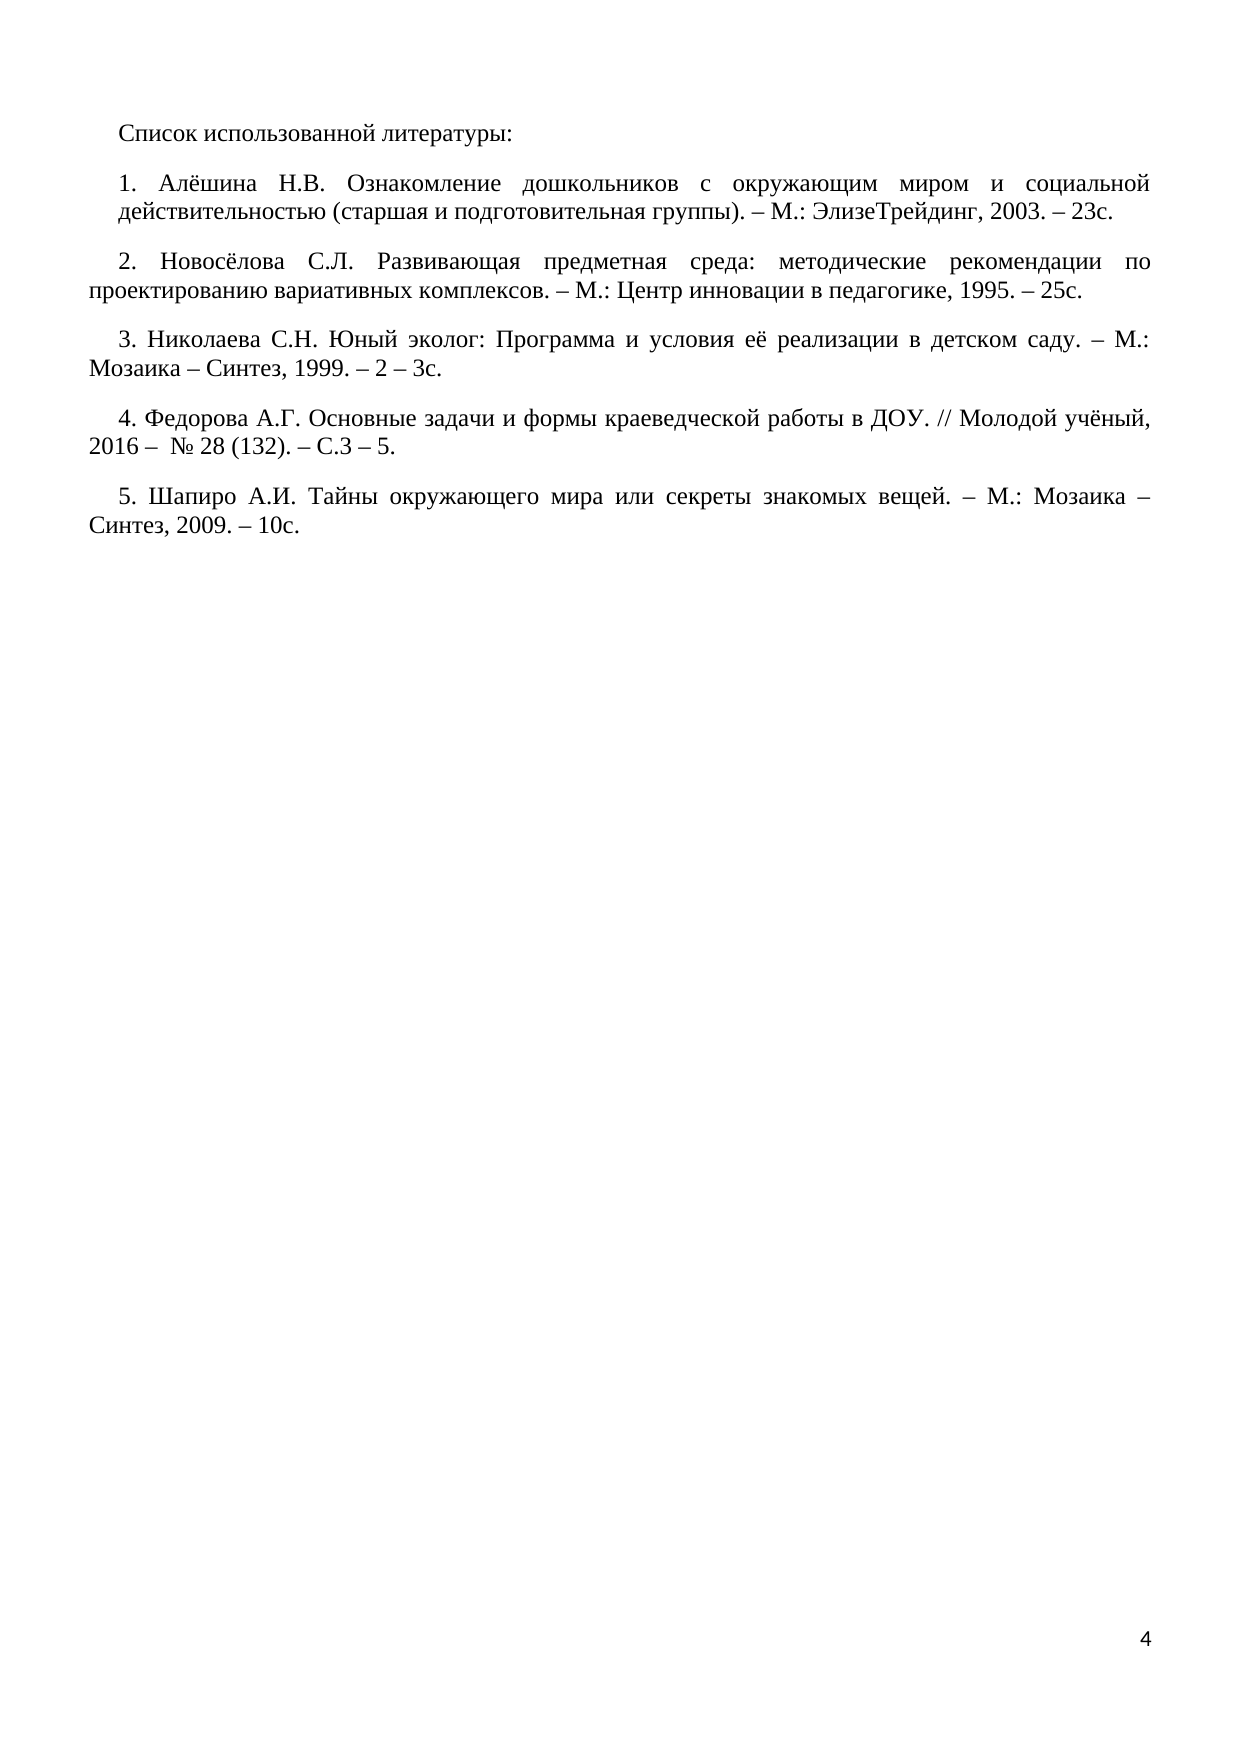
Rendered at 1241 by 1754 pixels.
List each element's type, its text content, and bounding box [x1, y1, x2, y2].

text 2. Новосёлова С.Л. Развивающая предметная среда: методические рекомендации по проектированию вариативных комплексов. – М.: Центр инновации в педагогике, 1995. – 25с. [88, 246, 1152, 303]
text Список использованной литературы: [118, 118, 1152, 147]
text 1. Алёшина Н.В. Ознакомление дошкольников с окружающим миром и социальной действительностью (старшая и подготовительная группы). – М.: ЭлизеТрейдинг, 2003. – 23с. [118, 168, 1152, 225]
text 3. Николаева С.Н. Юный эколог: Программа и условия её реализации в детском саду. – М.: Мозаика – Синтез, 1999. – 2 – 3с. [88, 324, 1152, 382]
text 4. Федорова А.Г. Основные задачи и формы краеведческой работы в ДОУ. // Молодой учёный, 2016 – № 28 (132). – С.3 – 5. [88, 403, 1152, 460]
text 5. Шапиро А.И. Тайны окружающего мира или секреты знакомых вещей. – М.: Мозаика – Синтез, 2009. – 10с. [88, 481, 1152, 538]
